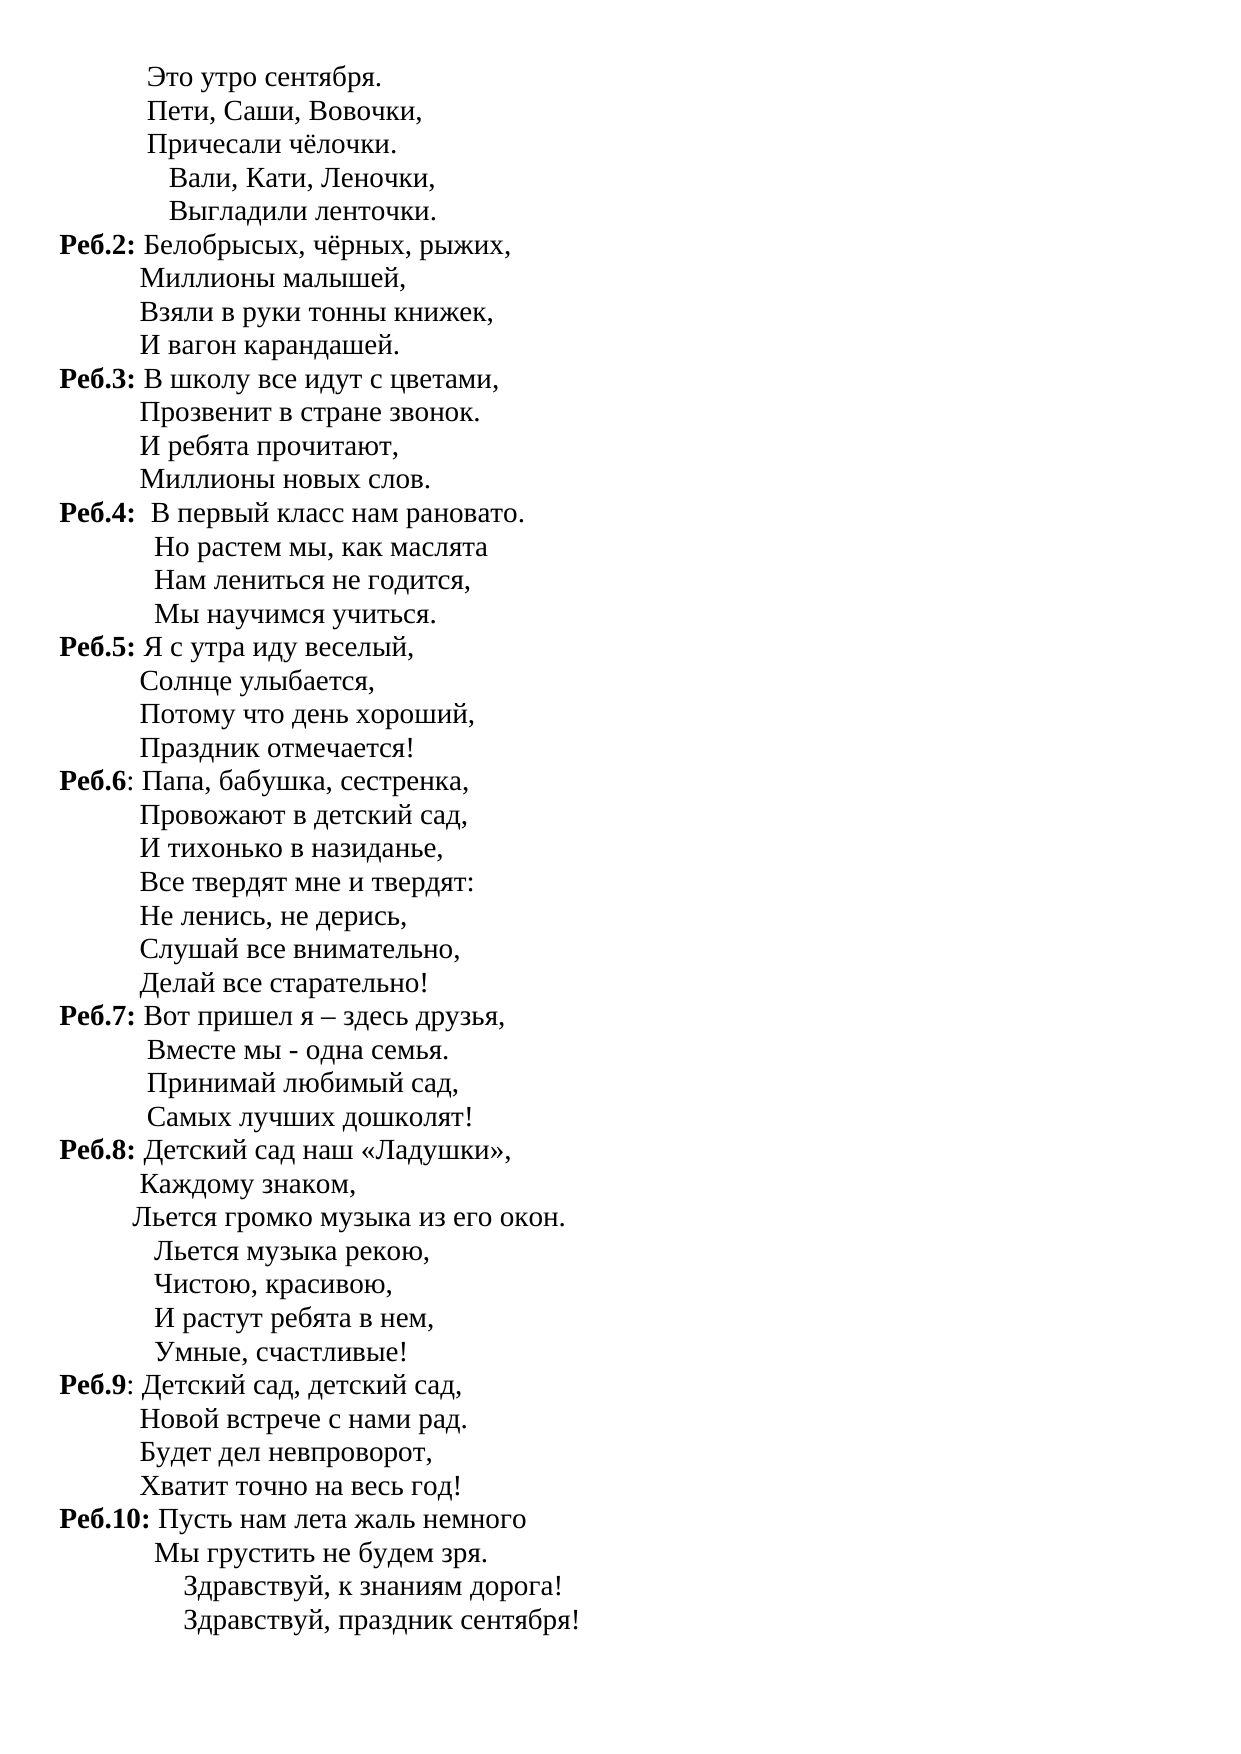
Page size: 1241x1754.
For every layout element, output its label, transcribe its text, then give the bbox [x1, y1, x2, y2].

text Реб.2: Белобрысых, чёрных, рыжих, [59, 227, 1152, 260]
text И тихонько в назиданье, [59, 831, 1152, 864]
text Выгладили ленточки. [59, 193, 1152, 227]
text Самых лучших дошколят! [59, 1099, 1152, 1132]
text Реб.10: Пусть нам лета жаль немного [59, 1501, 1152, 1535]
text Реб.5: Я с утра иду веселый, [59, 629, 1152, 663]
text Но растем мы, как маслята [59, 529, 1152, 562]
text Миллионы малышей, [59, 260, 1152, 294]
text Хватит точно на весь год! [59, 1468, 1152, 1501]
text И ребята прочитают, [59, 428, 1152, 462]
text Здравствуй, к знаниям дорога! [59, 1568, 1152, 1602]
text Делай все старательно! [59, 965, 1152, 998]
text Чистою, красивою, [59, 1267, 1152, 1300]
text Нам лениться не годится, [59, 562, 1152, 596]
text Причесали чёлочки. [59, 126, 1152, 160]
text Пети, Саши, Вовочки, [59, 93, 1152, 126]
text Новой встрече с нами рад. [59, 1401, 1152, 1434]
text Солнце улыбается, [59, 663, 1152, 696]
text Взяли в руки тонны книжек, [59, 294, 1152, 327]
text Реб.6: Папа, бабушка, сестренка, [59, 763, 1152, 797]
text Это утро сентября. [59, 59, 1152, 93]
text Льется громко музыка из его окон. [59, 1199, 1152, 1233]
text Реб.9: Детский сад, детский сад, [59, 1367, 1152, 1401]
text Принимай любимый сад, [59, 1065, 1152, 1099]
text Вали, Кати, Леночки, [59, 160, 1152, 193]
text Вместе мы - одна семья. [59, 1032, 1152, 1065]
text Провожают в детский сад, [59, 797, 1152, 831]
text Прозвенит в стране звонок. [59, 394, 1152, 428]
text Все твердят мне и твердят: [59, 864, 1152, 898]
text Мы грустить не будем зря. [59, 1535, 1152, 1568]
text И вагон карандашей. [59, 327, 1152, 361]
text Миллионы новых слов. [59, 462, 1152, 495]
text Потому что день хороший, [59, 696, 1152, 730]
text Праздник отмечается! [59, 730, 1152, 763]
text Будет дел невпроворот, [59, 1434, 1152, 1468]
text Реб.3: В школу все идут с цветами, [59, 361, 1152, 394]
text Реб.4: В первый класс нам рановато. [59, 495, 1152, 529]
text Слушай все внимательно, [59, 931, 1152, 965]
text Умные, счастливые! [59, 1334, 1152, 1367]
text Реб.8: Детский сад наш «Ладушки», [59, 1132, 1152, 1166]
text И растут ребята в нем, [59, 1300, 1152, 1334]
text Льется музыка рекою, [59, 1233, 1152, 1267]
text Реб.7: Вот пришел я – здесь друзья, [59, 998, 1152, 1032]
text Не ленись, не дерись, [59, 898, 1152, 931]
text Мы научимся учиться. [59, 596, 1152, 629]
text Здравствуй, праздник сентября! [59, 1602, 1152, 1636]
text Каждому знаком, [59, 1166, 1152, 1199]
